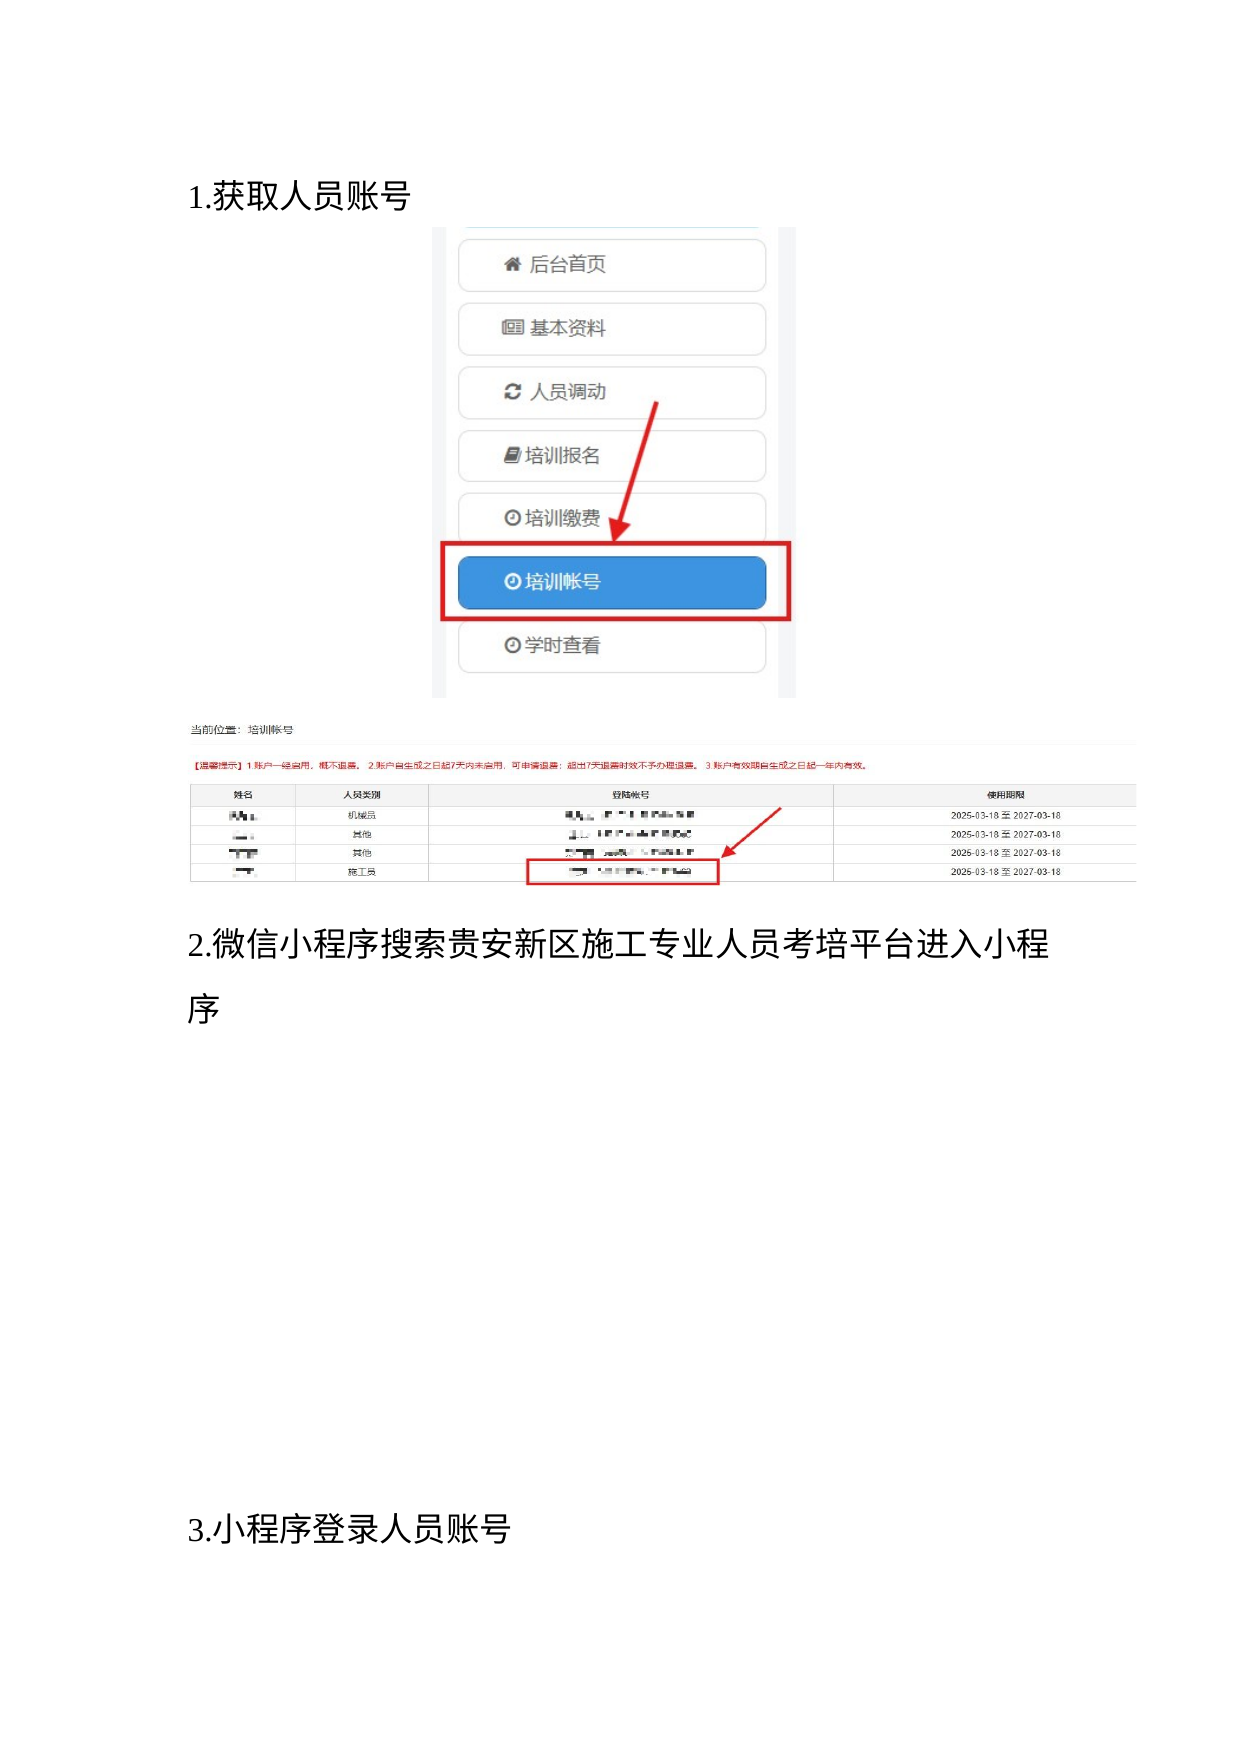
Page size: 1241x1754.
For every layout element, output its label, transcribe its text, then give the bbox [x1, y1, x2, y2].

picture [187, 714, 1137, 891]
text 2.微信小程序搜索贵安新区施工专业人员考培平台进入小程序 [187, 909, 1053, 1039]
text 1.获取人员账号 [187, 162, 1053, 227]
text 3.小程序登录人员账号 [187, 1494, 1053, 1559]
picture [432, 227, 809, 698]
